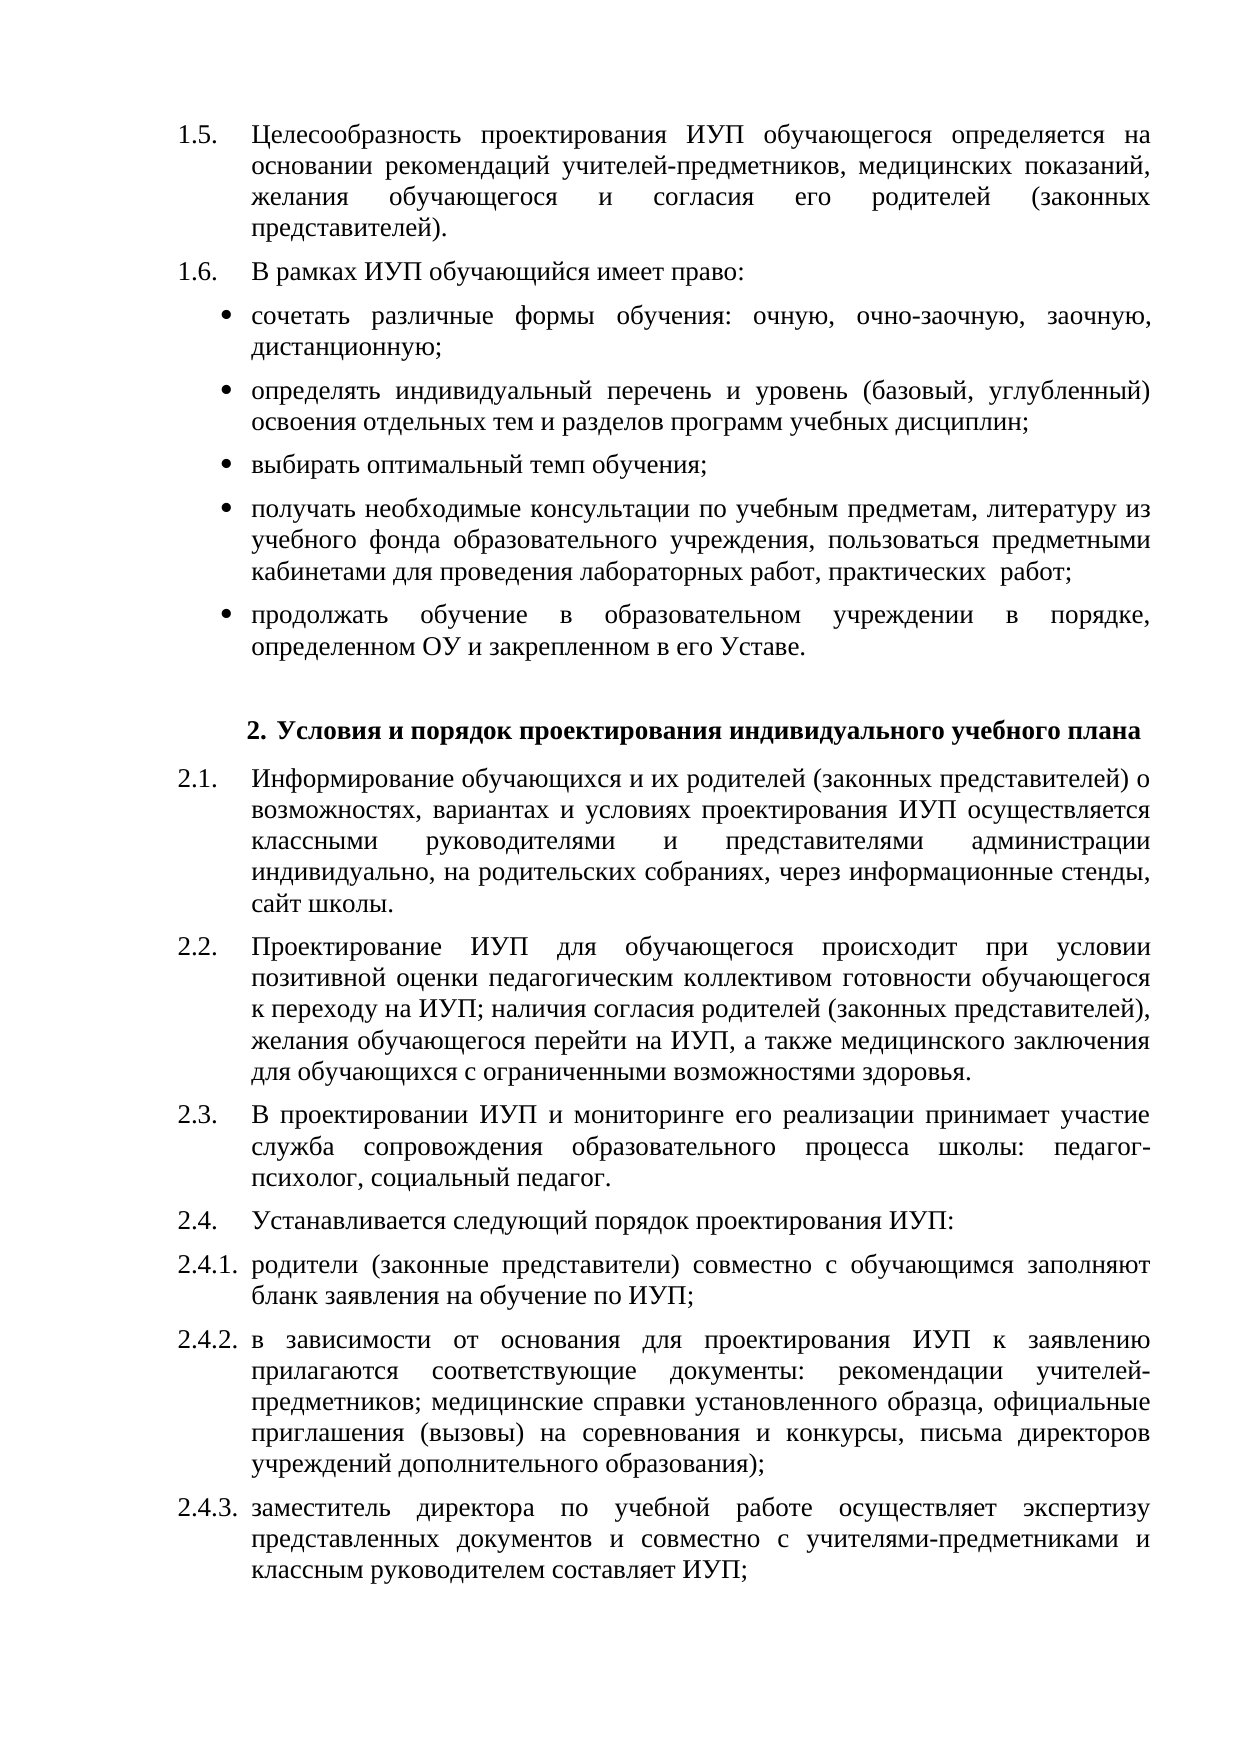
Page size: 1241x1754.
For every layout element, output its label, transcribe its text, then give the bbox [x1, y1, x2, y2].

list выбирать оптимальный темп обучения; [222, 449, 1152, 480]
list продолжать обучение в образовательном учреждении в порядке, определенном ОУ и закрепленном в его Уставе. [222, 598, 1152, 661]
list сочетать различные формы обучения: очную, очно-заочную, заочную, дистанционную; [222, 299, 1152, 361]
list в зависимости от основания для проектирования ИУП к заявлению прилагаются соответствующие документы: рекомендации учителей-предметников; медицинские справки установленного образца, официальные приглашения (вызовы) на соревнования и конкурсы, письма директоров учреждений дополнительного образования); [177, 1323, 1152, 1479]
list Целесообразность проектирования ИУП обучающегося определяется на основании рекомендаций учителей-предметников, медицинских показаний, желания обучающегося и согласия его родителей (законных представителей). [177, 118, 1152, 243]
list Проектирование ИУП для обучающегося происходит при условии позитивной оценки педагогическим коллективом готовности обучающегося к переходу на ИУП; наличия согласия родителей (законных представителей), желания обучающегося перейти на ИУП, а также медицинского заключения для обучающихся с ограниченными возможностями здоровья. [177, 930, 1152, 1086]
list В рамках ИУП обучающийся имеет право: [177, 255, 1152, 286]
list Устанавливается следующий порядок проектирования ИУП: [177, 1204, 1152, 1236]
list определять индивидуальный перечень и уровень (базовый, углубленный) освоения отдельных тем и разделов программ учебных дисциплин; [222, 374, 1152, 436]
list родители (законные представители) совместно с обучающимся заполняют бланк заявления на обучение по ИУП; [177, 1248, 1152, 1310]
list В проектировании ИУП и мониторинге его реализации принимает участие служба сопровождения образовательного процесса школы: педагог-психолог, социальный педагог. [177, 1098, 1152, 1192]
list заместитель директора по учебной работе осуществляет экспертизу представленных документов и совместно с учителями-предметниками и классным руководителем составляет ИУП; [177, 1491, 1152, 1584]
list получать необходимые консультации по учебным предметам, литературу из учебного фонда образовательного учреждения, пользоваться предметными кабинетами для проведения лабораторных работ, практических работ; [222, 492, 1152, 586]
list Информирование обучающихся и их родителей (законных представителей) о возможностях, вариантах и условиях проектирования ИУП осуществляется классными руководителями и представителями администрации индивидуально, на родительских собраниях, через информационные стенды, сайт школы. [177, 762, 1152, 918]
list Условия и порядок проектирования индивидуального учебного плана [236, 714, 1152, 745]
